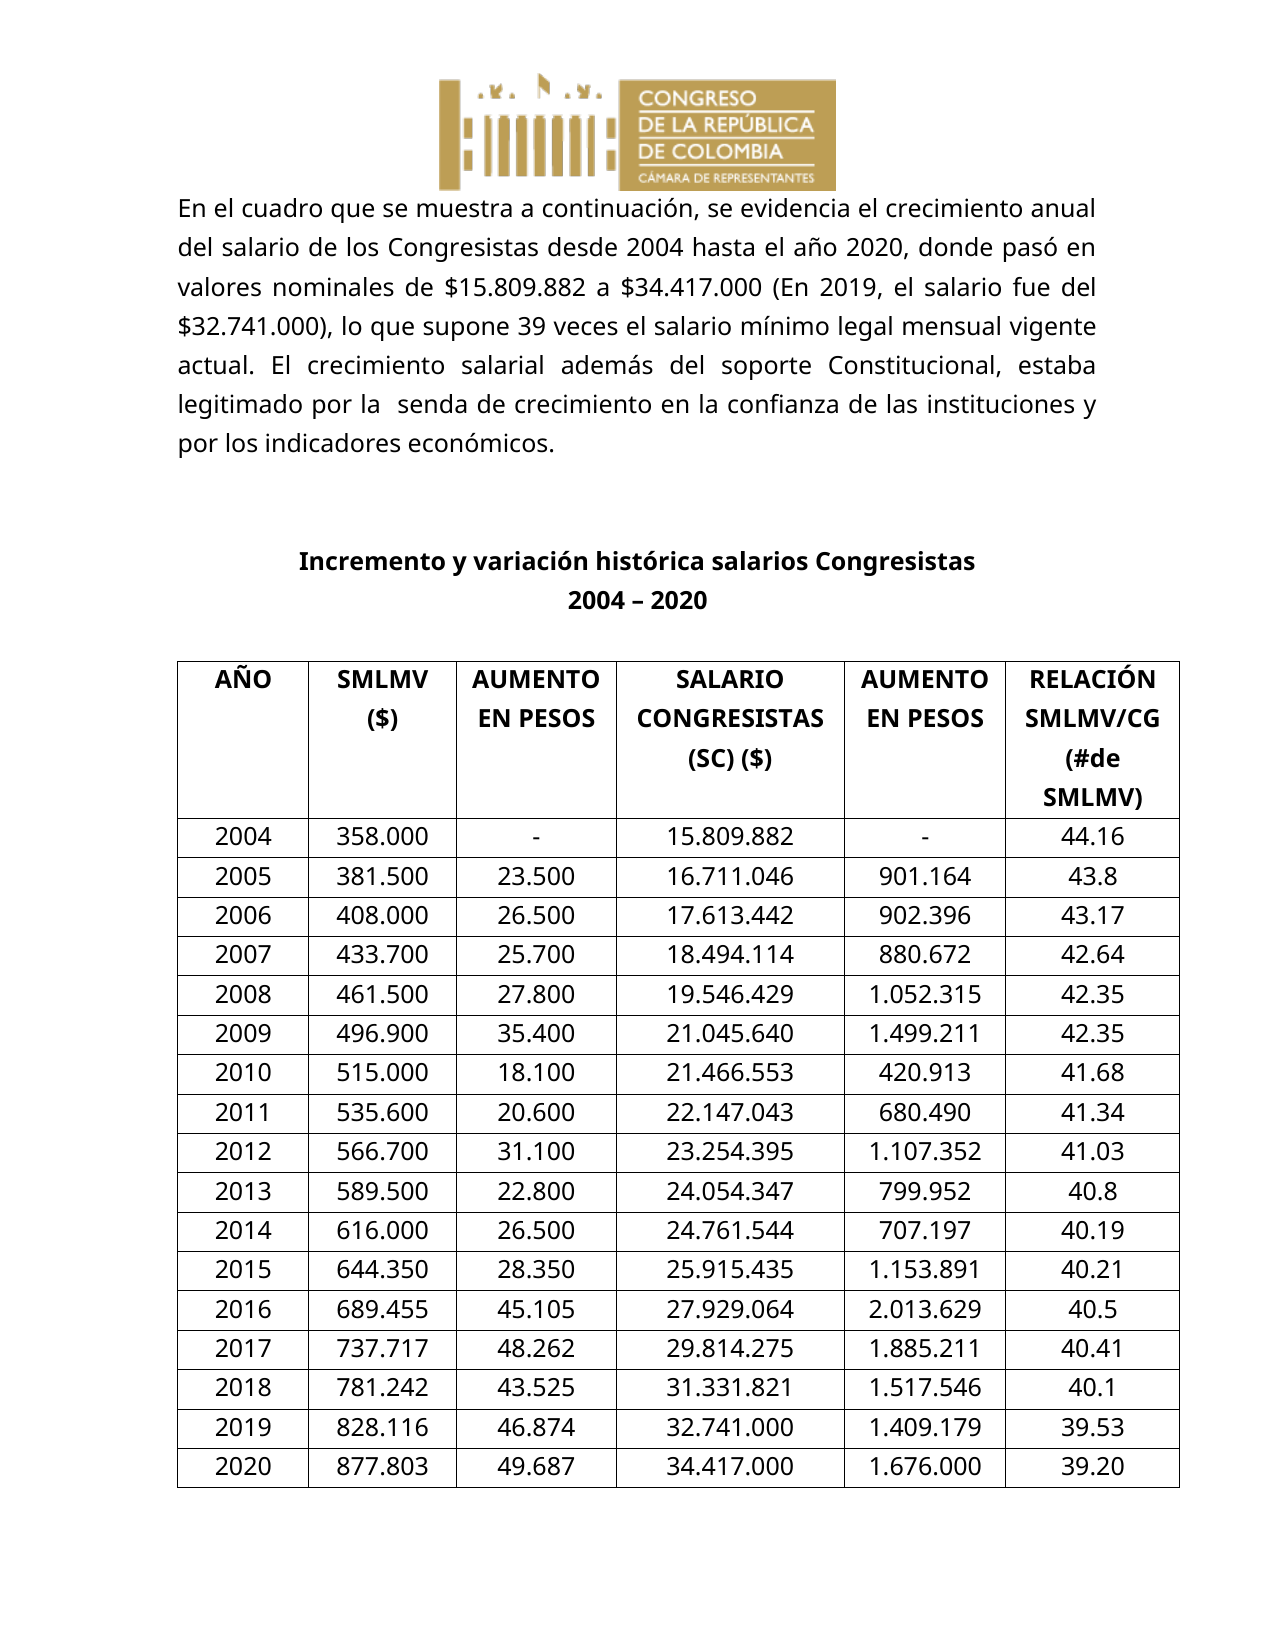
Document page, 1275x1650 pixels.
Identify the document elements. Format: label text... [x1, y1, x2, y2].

table_header AUMENTO EN PESOS [457, 662, 616, 818]
table_cell 49.687 [457, 1449, 616, 1487]
picture [439, 73, 836, 191]
table_cell 31.331.821 [617, 1370, 844, 1408]
table_cell 381.500 [309, 858, 456, 897]
table_cell 42.64 [1006, 937, 1179, 975]
table_cell 420.913 [845, 1055, 1005, 1093]
table_cell 535.600 [309, 1095, 456, 1133]
table_cell 29.814.275 [617, 1331, 844, 1369]
table_cell 877.803 [309, 1449, 456, 1487]
table_header AUMENTO EN PESOS [845, 662, 1005, 818]
table_cell 408.000 [309, 898, 456, 936]
table_cell 1.676.000 [845, 1449, 1005, 1487]
table_cell 2.013.629 [845, 1291, 1005, 1330]
table_cell 616.000 [309, 1213, 456, 1251]
table_header RELACIÓN SMLMV/CG (#de SMLMV) [1006, 662, 1179, 818]
table_header SMLMV ($) [309, 662, 456, 818]
table_header AÑO [178, 662, 308, 818]
table_cell 26.500 [457, 898, 616, 936]
table_cell 2005 [178, 858, 308, 897]
table_cell 40.41 [1006, 1331, 1179, 1369]
table_cell 45.105 [457, 1291, 616, 1330]
table_cell 18.494.114 [617, 937, 844, 975]
table_cell - [457, 819, 616, 857]
table_cell 40.19 [1006, 1213, 1179, 1251]
table_cell 43.525 [457, 1370, 616, 1408]
table_cell 41.03 [1006, 1134, 1179, 1172]
text En el cuadro que se muestra a continuación, se evidencia el crecimiento anual del salario de los Congresistas desde 2004 hasta el año 2020, donde pasó en valores nominales de $15.809.882 a $34.417.000 (En 2019, el salario fue del $32.741.000), lo que supone 39 veces el salario mínimo legal mensual vigente actual. El crecimiento salarial además del soporte Constitucional, estaba legitimado por la senda de crecimiento en la confianza de las instituciones y por los indicadores económicos. [177, 191, 1098, 460]
table_cell 39.53 [1006, 1410, 1179, 1448]
table_cell 1.107.352 [845, 1134, 1005, 1172]
table_cell 902.396 [845, 898, 1005, 936]
table_cell 1.409.179 [845, 1410, 1005, 1448]
table_cell 22.147.043 [617, 1095, 844, 1133]
table_cell 21.466.553 [617, 1055, 844, 1093]
table_cell 781.242 [309, 1370, 456, 1408]
table_cell 2008 [178, 976, 308, 1015]
table_cell 828.116 [309, 1410, 456, 1448]
table_cell 880.672 [845, 937, 1005, 975]
table_cell 689.455 [309, 1291, 456, 1330]
table_cell 2014 [178, 1213, 308, 1251]
table_cell 20.600 [457, 1095, 616, 1133]
table_cell 41.68 [1006, 1055, 1179, 1093]
table_cell 496.900 [309, 1016, 456, 1054]
table_cell 515.000 [309, 1055, 456, 1093]
table_cell 32.741.000 [617, 1410, 844, 1448]
table_cell 2006 [178, 898, 308, 936]
text 2004 – 2020 [177, 583, 1098, 617]
text Incremento y variación histórica salarios Congresistas [177, 543, 1098, 577]
table_cell 2009 [178, 1016, 308, 1054]
table_cell 2018 [178, 1370, 308, 1408]
table_cell 1.499.211 [845, 1016, 1005, 1054]
table_cell 18.100 [457, 1055, 616, 1093]
table_cell 1.153.891 [845, 1252, 1005, 1290]
table_cell 40.8 [1006, 1173, 1179, 1212]
table_cell 28.350 [457, 1252, 616, 1290]
table_cell 35.400 [457, 1016, 616, 1054]
table_cell 31.100 [457, 1134, 616, 1172]
table_cell 2004 [178, 819, 308, 857]
table_cell - [845, 819, 1005, 857]
table_cell 2017 [178, 1331, 308, 1369]
table_cell 433.700 [309, 937, 456, 975]
table_cell 2012 [178, 1134, 308, 1172]
table_cell 2016 [178, 1291, 308, 1330]
table_cell 40.5 [1006, 1291, 1179, 1330]
table_cell 2011 [178, 1095, 308, 1133]
table_cell 358.000 [309, 819, 456, 857]
table_cell 19.546.429 [617, 976, 844, 1015]
table_cell 26.500 [457, 1213, 616, 1251]
table_cell 23.254.395 [617, 1134, 844, 1172]
table_cell 27.929.064 [617, 1291, 844, 1330]
table_cell 48.262 [457, 1331, 616, 1369]
table_cell 42.35 [1006, 976, 1179, 1015]
table_cell 42.35 [1006, 1016, 1179, 1054]
table_cell 23.500 [457, 858, 616, 897]
table_cell 799.952 [845, 1173, 1005, 1212]
table_cell 2007 [178, 937, 308, 975]
table_cell 589.500 [309, 1173, 456, 1212]
table_header SALARIO CONGRESISTAS (SC) ($) [617, 662, 844, 818]
table_cell 24.761.544 [617, 1213, 844, 1251]
table_cell 41.34 [1006, 1095, 1179, 1133]
table_cell 737.717 [309, 1331, 456, 1369]
table_cell 44.16 [1006, 819, 1179, 857]
table_cell 39.20 [1006, 1449, 1179, 1487]
table_cell 707.197 [845, 1213, 1005, 1251]
table_cell 25.700 [457, 937, 616, 975]
table_cell 34.417.000 [617, 1449, 844, 1487]
table_cell 2020 [178, 1449, 308, 1487]
table_cell 16.711.046 [617, 858, 844, 897]
table_cell 644.350 [309, 1252, 456, 1290]
table_cell 17.613.442 [617, 898, 844, 936]
table_cell 2015 [178, 1252, 308, 1290]
table_cell 43.8 [1006, 858, 1179, 897]
table_cell 24.054.347 [617, 1173, 844, 1212]
table_cell 40.1 [1006, 1370, 1179, 1408]
table_cell 1.052.315 [845, 976, 1005, 1015]
table_cell 27.800 [457, 976, 616, 1015]
table_cell 43.17 [1006, 898, 1179, 936]
table_cell 461.500 [309, 976, 456, 1015]
table_cell 22.800 [457, 1173, 616, 1212]
table_cell 2010 [178, 1055, 308, 1093]
table_cell 901.164 [845, 858, 1005, 897]
table_cell 1.885.211 [845, 1331, 1005, 1369]
table_cell 1.517.546 [845, 1370, 1005, 1408]
table_cell 40.21 [1006, 1252, 1179, 1290]
table_cell 2019 [178, 1410, 308, 1448]
table_cell 25.915.435 [617, 1252, 844, 1290]
table_cell 2013 [178, 1173, 308, 1212]
table_cell 680.490 [845, 1095, 1005, 1133]
table_cell 46.874 [457, 1410, 616, 1448]
table_cell 566.700 [309, 1134, 456, 1172]
table_cell 21.045.640 [617, 1016, 844, 1054]
table_cell 15.809.882 [617, 819, 844, 857]
